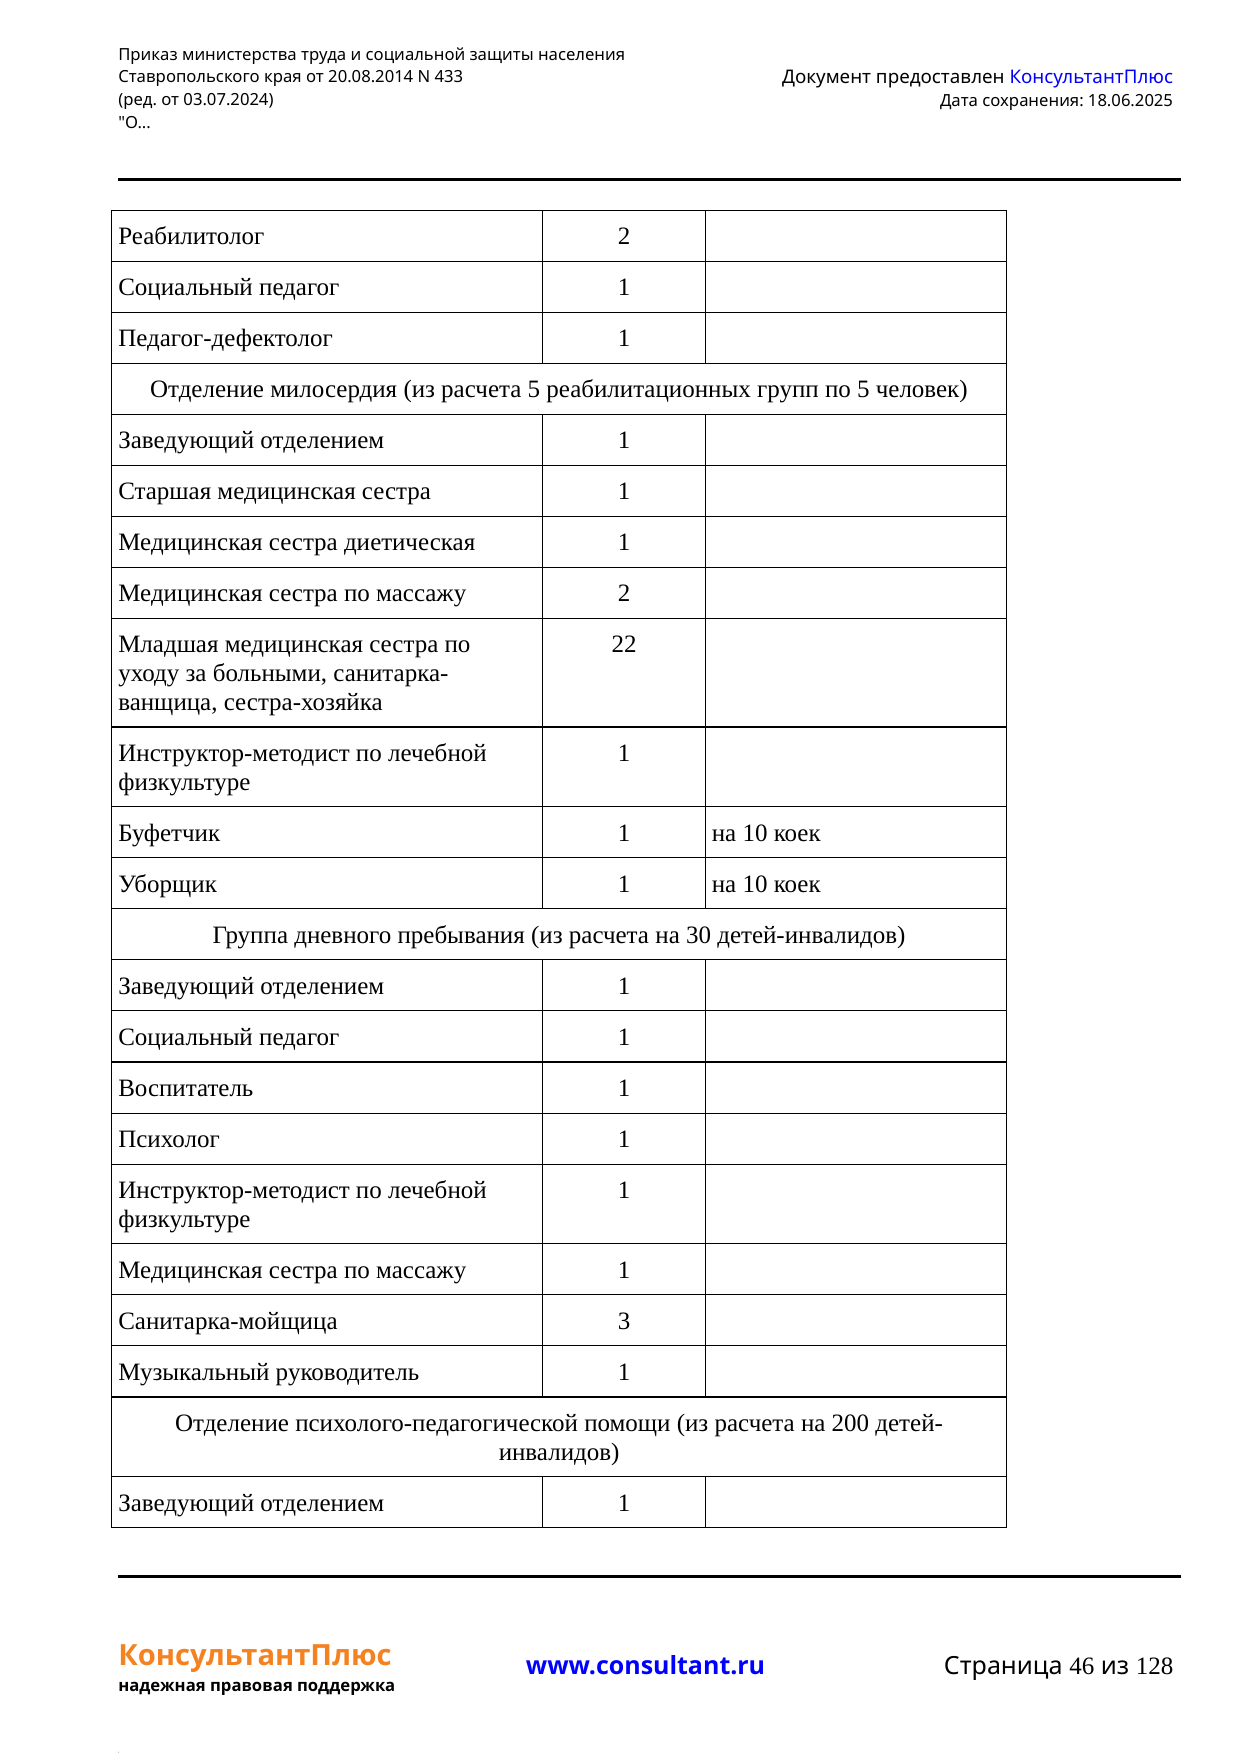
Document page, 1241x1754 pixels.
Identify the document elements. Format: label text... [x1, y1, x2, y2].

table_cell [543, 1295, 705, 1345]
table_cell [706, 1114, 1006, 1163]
table_cell Медицинская сестра диетическая [112, 517, 542, 567]
table_cell [706, 728, 1006, 806]
table_cell на 10 коек [706, 807, 1006, 857]
table_cell Младшая медицинская сестра по уходу за больными, санитарка-ванщица, сестра-хозяйка [112, 619, 542, 726]
table_cell 1 [543, 807, 705, 857]
table_cell 1 [543, 262, 705, 312]
table_cell Группа дневного пребывания (из расчета на 30 детей-инвалидов) [112, 909, 1006, 959]
table_cell 1 [543, 858, 705, 908]
table_cell Медицинская сестра по массажу [112, 568, 542, 618]
table_cell [706, 211, 1006, 261]
table_cell Заведующий отделением [112, 960, 542, 1010]
table_cell 1 [543, 313, 705, 363]
table_cell 1 [543, 466, 705, 516]
table_cell [706, 466, 1006, 516]
table_cell 22 [543, 619, 705, 726]
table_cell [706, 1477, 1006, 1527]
table_cell 2 [543, 568, 705, 618]
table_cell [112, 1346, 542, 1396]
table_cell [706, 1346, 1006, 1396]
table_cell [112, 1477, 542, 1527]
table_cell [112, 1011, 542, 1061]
table_cell Отделение милосердия (из расчета 5 реабилитационных групп по 5 человек) [112, 364, 1006, 414]
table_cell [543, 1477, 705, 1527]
table_cell на 10 коек [706, 858, 1006, 908]
table_cell 1 [543, 517, 705, 567]
table_cell Старшая медицинская сестра [112, 466, 542, 516]
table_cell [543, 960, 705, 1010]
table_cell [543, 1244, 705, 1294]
table_cell Инструктор-методист по лечебной физкультуре [112, 728, 542, 806]
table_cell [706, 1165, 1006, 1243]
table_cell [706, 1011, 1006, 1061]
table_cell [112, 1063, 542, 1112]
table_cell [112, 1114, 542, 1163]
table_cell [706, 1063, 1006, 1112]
table_cell Заведующий отделением [112, 415, 542, 465]
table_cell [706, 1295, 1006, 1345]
table_cell Уборщик [112, 858, 542, 908]
table_cell [706, 313, 1006, 363]
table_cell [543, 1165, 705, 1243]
table_cell 1 [543, 728, 705, 806]
table_cell 1 [543, 415, 705, 465]
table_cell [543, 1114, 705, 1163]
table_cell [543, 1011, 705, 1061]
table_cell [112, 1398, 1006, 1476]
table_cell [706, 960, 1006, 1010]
table_cell [706, 262, 1006, 312]
table_cell 2 [543, 211, 705, 261]
table_cell Педагог-дефектолог [112, 313, 542, 363]
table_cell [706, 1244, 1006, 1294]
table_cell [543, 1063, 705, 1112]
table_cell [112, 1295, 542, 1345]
table_cell [706, 568, 1006, 618]
table_cell Реабилитолог [112, 211, 542, 261]
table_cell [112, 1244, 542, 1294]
table_cell [706, 619, 1006, 726]
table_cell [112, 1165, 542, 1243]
table_cell [706, 517, 1006, 567]
table_cell Буфетчик [112, 807, 542, 857]
table_cell Социальный педагог [112, 262, 542, 312]
table_cell [706, 415, 1006, 465]
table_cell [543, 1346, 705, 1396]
